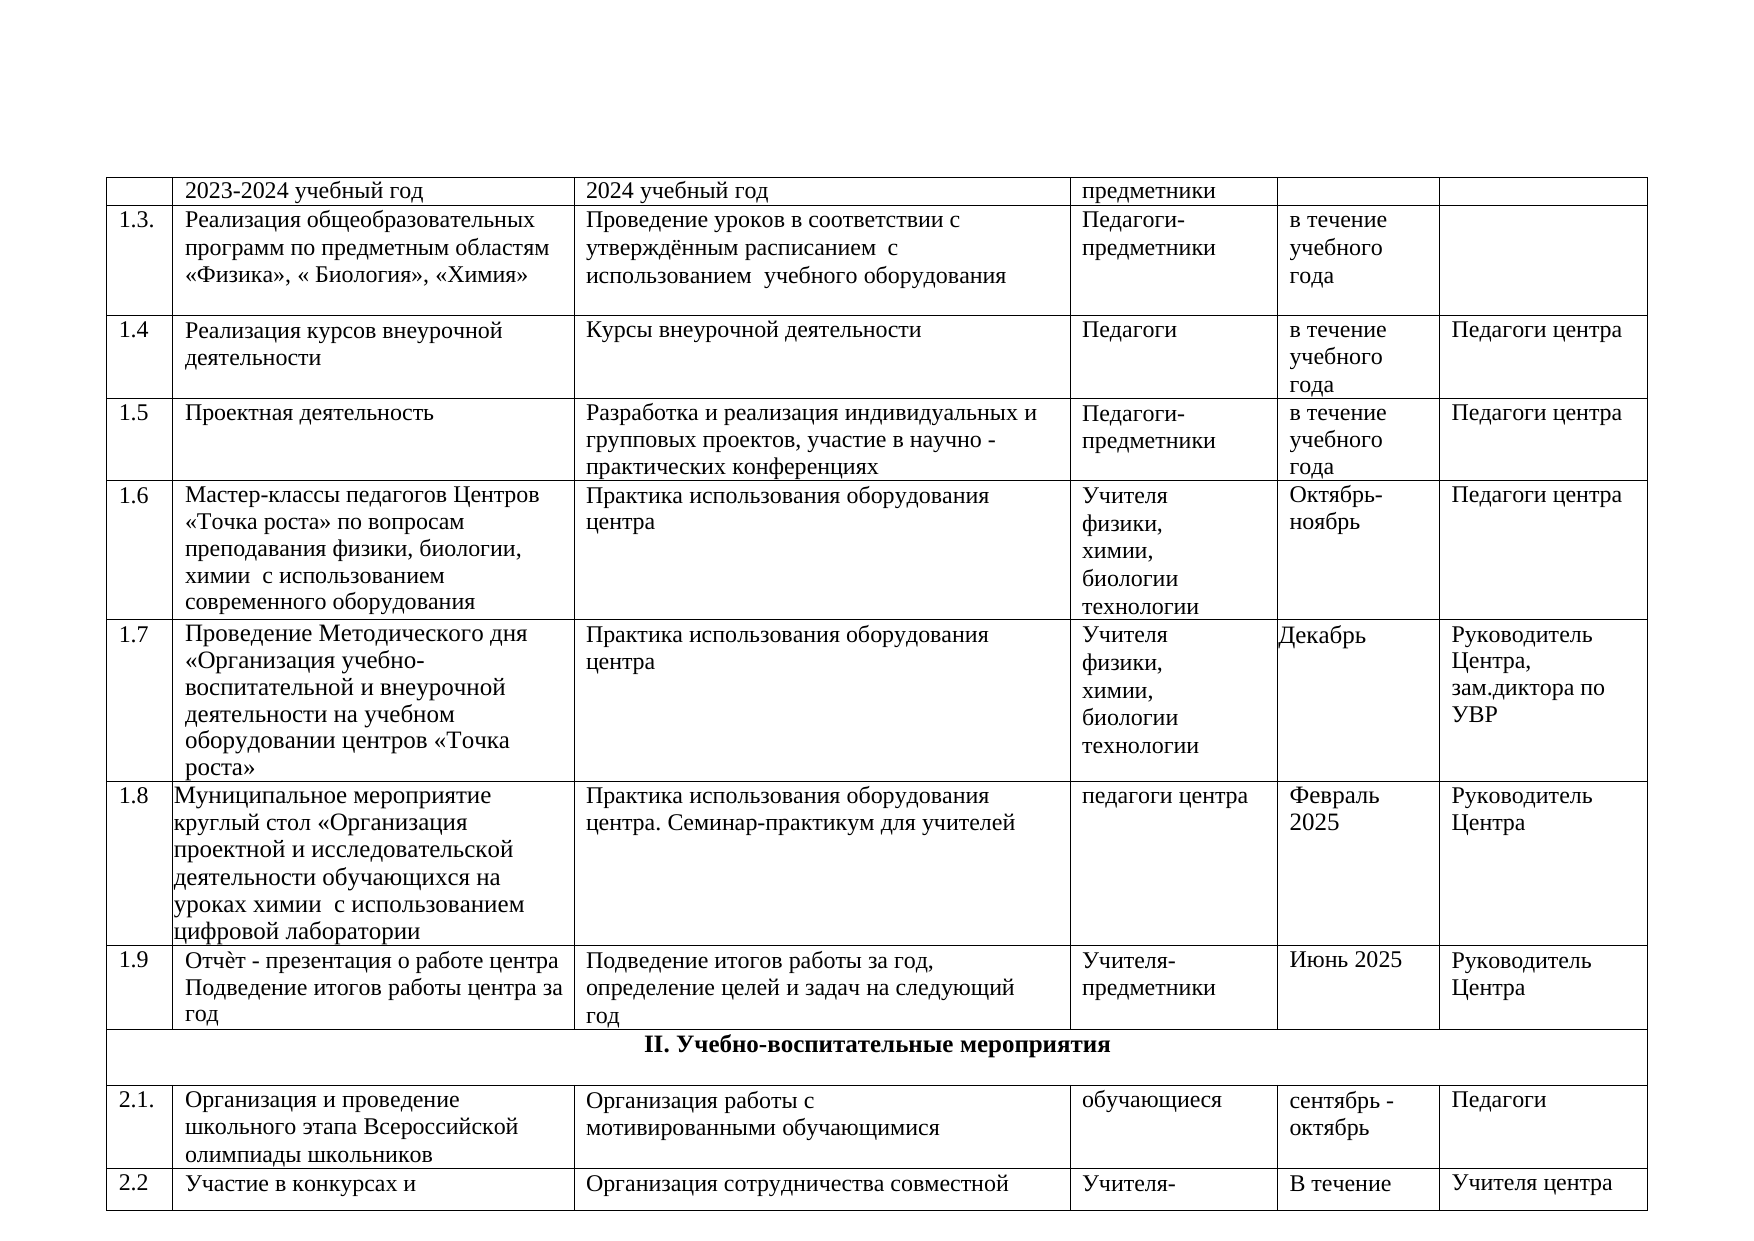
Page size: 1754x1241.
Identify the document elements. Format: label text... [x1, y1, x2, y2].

table_cell 2.1. [107, 1086, 172, 1168]
table_cell Руководитель Центра, зам.диктора по УВР [1440, 620, 1647, 781]
table_cell в течение учебного года [1278, 399, 1439, 480]
table_header 2024 учебный год [575, 178, 1070, 204]
table_cell 1.4 [107, 316, 172, 397]
table_cell Практика использования оборудования центра [575, 481, 1070, 619]
table_cell Руководитель Центра [1440, 782, 1647, 944]
table_cell Педагоги [1071, 316, 1277, 397]
table_cell сентябрь - октябрь [1278, 1086, 1439, 1168]
table_cell Декабрь [1278, 620, 1439, 781]
table_cell Отчѐт - презентация о работе центра Подведение итогов работы центра за год [173, 946, 574, 1028]
table_cell Курсы внеурочной деятельности [575, 316, 1070, 397]
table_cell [1071, 1169, 1277, 1210]
table_cell обучающиеся [1071, 1086, 1277, 1168]
table_cell Практика использования оборудования центра. Семинар-практикум для учителей [575, 782, 1070, 944]
table_cell педагоги центра [1071, 782, 1277, 944]
table_cell Мастер-классы педагогов Центров «Точка роста» по вопросам преподавания физики, биологии, химии с использованием современного оборудования [173, 481, 574, 619]
table_cell Проведение Методического дня «Организация учебно-воспитательной и внеурочной деятельности на учебном оборудовании центров «Точка роста» [173, 620, 574, 781]
table_cell Проведение уроков в соответствии с утверждённым расписанием с использованием учебного оборудования [575, 206, 1070, 315]
table_cell 1.6 [107, 481, 172, 619]
table_cell Реализация курсов внеурочной деятельности [173, 316, 574, 397]
table_cell Муниципальное мероприятие круглый стол «Организация проектной и исследовательской деятельности обучающихся на уроках химии с использованием цифровой лаборатории [173, 782, 574, 944]
table_cell 1.3. [107, 206, 172, 315]
table_cell 1.7 [107, 620, 172, 781]
table_cell в течение учебного года [1278, 316, 1439, 397]
table_cell Июнь 2025 [1278, 946, 1439, 1028]
table_cell Учителя- предметники [1071, 946, 1277, 1028]
table_header предметники [1071, 178, 1277, 204]
table_header [1278, 178, 1439, 204]
table_cell Педагоги [1440, 1086, 1647, 1168]
table_cell Педагоги- предметники [1071, 399, 1277, 480]
table_cell Октябрь-ноябрь [1278, 481, 1439, 619]
table_cell Педагоги центра [1440, 316, 1647, 397]
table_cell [575, 1169, 1070, 1210]
table_cell в течение учебного года [1278, 206, 1439, 315]
table_cell Реализация общеобразовательных программ по предметным областям «Физика», « Биология», «Химия» [173, 206, 574, 315]
table_cell Педагоги центра [1440, 399, 1647, 480]
table_cell 2.2 [107, 1169, 172, 1210]
table_header [107, 178, 172, 204]
table_header [1440, 178, 1647, 204]
table_header 2023-2024 учебный год [173, 178, 574, 204]
table_cell Руководитель Центра [1440, 946, 1647, 1028]
table_cell Разработка и реализация индивидуальных и групповых проектов, участие в научно - практических конференциях [575, 399, 1070, 480]
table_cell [173, 1169, 574, 1210]
table_cell 1.9 [107, 946, 172, 1028]
table_cell Учителя физики, химии, биологии технологии [1071, 620, 1277, 781]
table_cell 1.8 [107, 782, 172, 944]
table_cell Организация и проведение школьного этапа Всероссийской олимпиады школьников [173, 1086, 574, 1168]
table_cell 1.5 [107, 399, 172, 480]
table_cell Организация работы с мотивированными обучающимися [575, 1086, 1070, 1168]
table_cell Февраль 2025 [1278, 782, 1439, 944]
table_cell Педагоги центра [1440, 481, 1647, 619]
table_cell Проектная деятельность [173, 399, 574, 480]
table_cell Педагоги- предметники [1071, 206, 1277, 315]
table_cell Практика использования оборудования центра [575, 620, 1070, 781]
table_cell II. Учебно-воспитательные мероприятия [107, 1030, 1647, 1085]
table_cell Учителя физики, химии, биологии технологии [1071, 481, 1277, 619]
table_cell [1278, 1169, 1439, 1210]
table_cell Подведение итогов работы за год, определение целей и задач на следующий год [575, 946, 1070, 1028]
table_cell Учителя центра [1440, 1169, 1647, 1210]
table_cell [1440, 206, 1647, 315]
